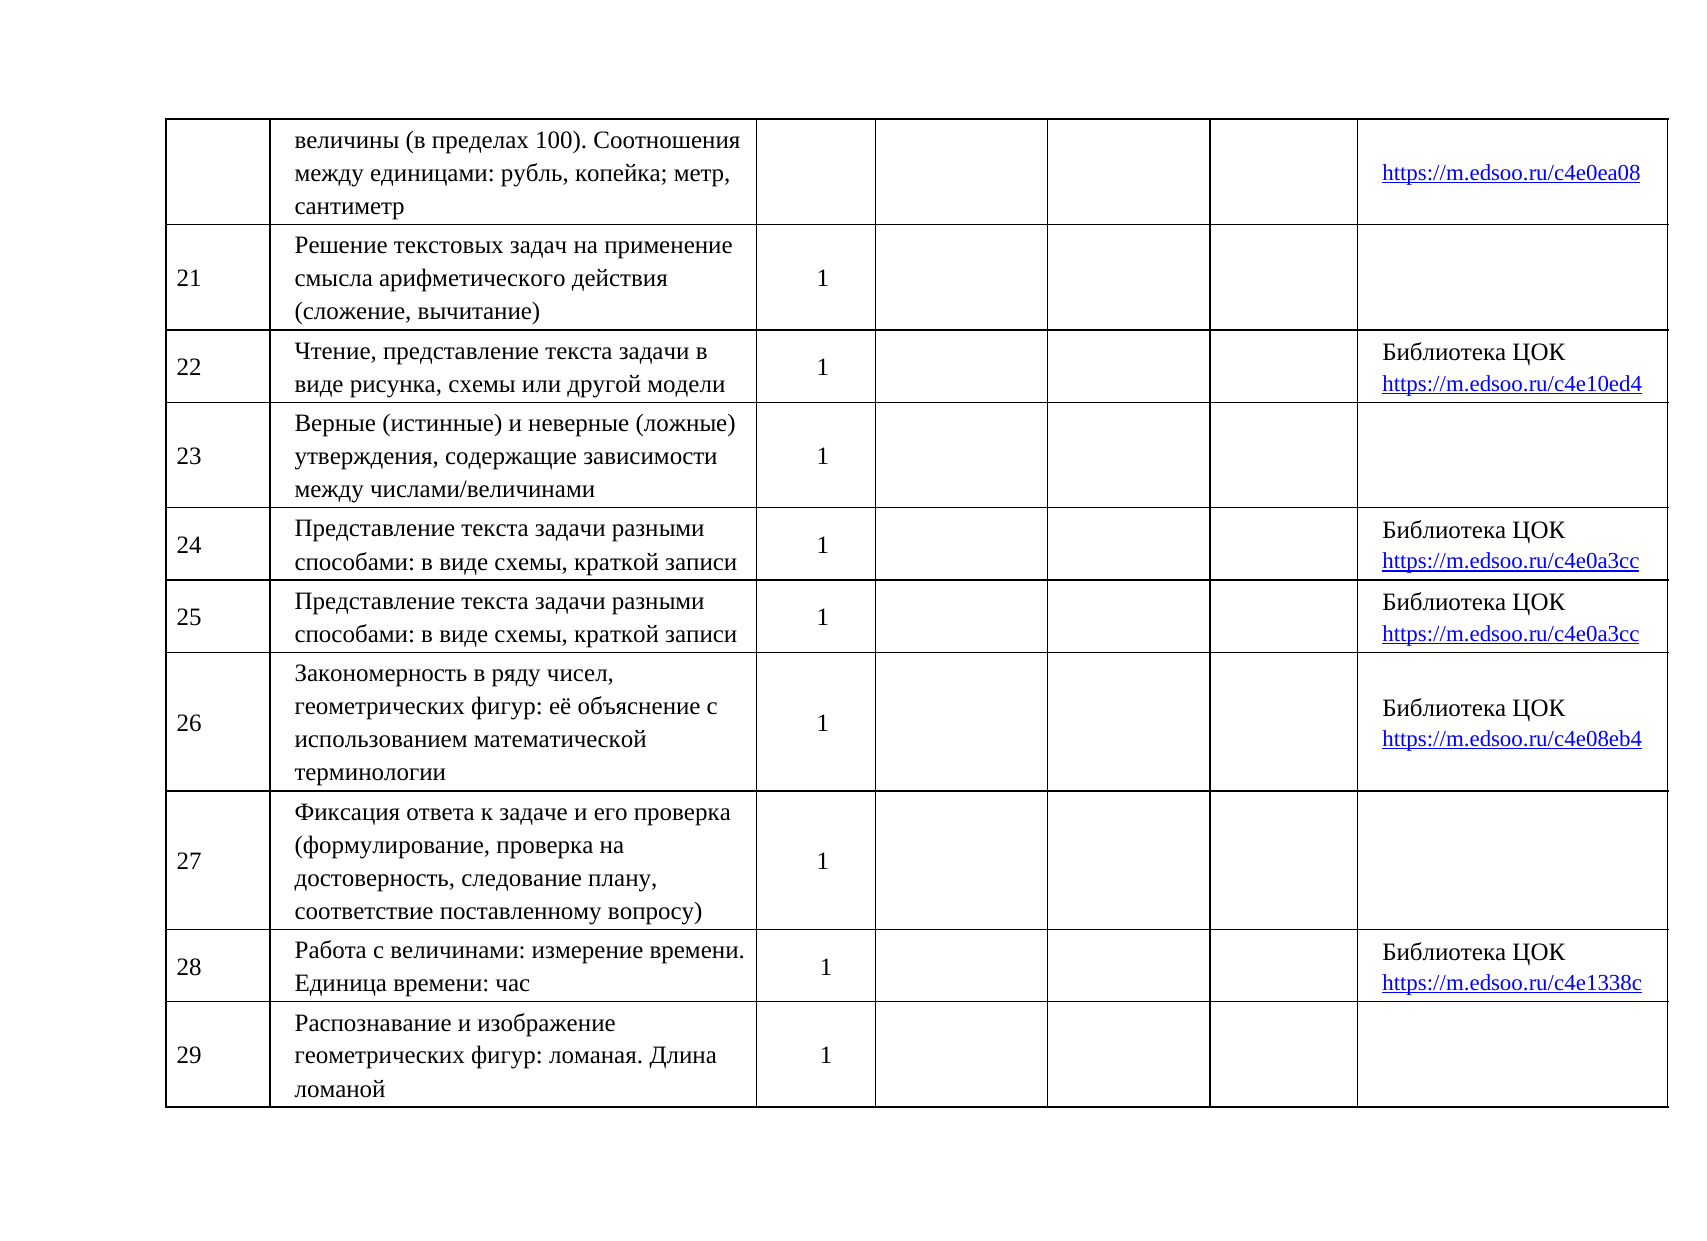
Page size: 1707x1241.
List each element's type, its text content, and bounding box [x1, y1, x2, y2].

table_cell [1048, 508, 1209, 579]
table_cell Закономерность в ряду чисел, геометрических фигур: её объяснение с использованием математической терминологии [271, 653, 756, 790]
table_cell 21 [167, 225, 269, 329]
table_cell [1048, 225, 1209, 329]
table_cell [876, 331, 1047, 401]
table_cell [876, 1002, 1047, 1106]
table_cell [876, 120, 1047, 223]
table_cell [876, 581, 1047, 652]
table_cell 23 [167, 403, 269, 507]
table_cell [1048, 930, 1209, 1001]
table_cell 1 [757, 120, 875, 223]
table_cell [876, 653, 1047, 790]
table_cell 20 [167, 120, 269, 223]
table_cell Библиотека ЦОК https://m.edsoo.ru/c4e08eb4 [1358, 653, 1667, 790]
table_cell 24 [167, 508, 269, 579]
table_cell [1211, 120, 1357, 223]
table_cell [1358, 792, 1667, 928]
table_cell [1048, 120, 1209, 223]
table_cell [1211, 225, 1357, 329]
table_cell [1211, 403, 1357, 507]
table_cell 1 [757, 792, 875, 928]
table_cell [1048, 653, 1209, 790]
table_cell 27 [167, 792, 269, 928]
table_cell [1048, 792, 1209, 928]
table_cell 1 [757, 508, 875, 579]
table_cell [1358, 403, 1667, 507]
table_cell 1 [757, 225, 875, 329]
table_cell Решение текстовых задач на применение смысла арифметического действия (сложение, вычитание) [271, 225, 756, 329]
table_cell [1358, 225, 1667, 329]
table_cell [1358, 120, 1667, 223]
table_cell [271, 120, 756, 223]
table_cell [1211, 930, 1357, 1001]
table_cell 28 [167, 930, 269, 1001]
table_cell [1211, 792, 1357, 928]
table_cell Библиотека ЦОК https://m.edsoo.ru/c4e10ed4 [1358, 331, 1667, 401]
table_cell [876, 225, 1047, 329]
table_cell [1048, 331, 1209, 401]
table_cell 1 [757, 1002, 875, 1106]
table_cell 1 [757, 331, 875, 401]
table_cell 1 [757, 581, 875, 652]
table_cell [1211, 508, 1357, 579]
table_cell Фиксация ответа к задаче и его проверка (формулирование, проверка на достоверность, следование плану, соответствие поставленному вопросу) [271, 792, 756, 928]
table_cell [1048, 403, 1209, 507]
table_cell 1 [757, 930, 875, 1001]
table_cell [1211, 653, 1357, 790]
table_cell [1048, 1002, 1209, 1106]
table_cell [1048, 581, 1209, 652]
table_cell Чтение, представление текста задачи в виде рисунка, схемы или другой модели [271, 331, 756, 401]
table_cell 26 [167, 653, 269, 790]
table_cell Представление текста задачи разными способами: в виде схемы, краткой записи [271, 581, 756, 652]
table_cell 29 [167, 1002, 269, 1106]
table_cell 25 [167, 581, 269, 652]
table_cell [876, 403, 1047, 507]
table_cell Верные (истинные) и неверные (ложные) утверждения, содержащие зависимости между числами/величинами [271, 403, 756, 507]
table_cell 22 [167, 331, 269, 401]
table_cell Представление текста задачи разными способами: в виде схемы, краткой записи [271, 508, 756, 579]
table_cell [876, 930, 1047, 1001]
table_cell Библиотека ЦОК https://m.edsoo.ru/c4e1338c [1358, 930, 1667, 1001]
table_cell Библиотека ЦОК https://m.edsoo.ru/c4e0a3cc [1358, 581, 1667, 652]
table_cell Библиотека ЦОК https://m.edsoo.ru/c4e0a3cc [1358, 508, 1667, 579]
table_cell 1 [757, 653, 875, 790]
table_cell [1211, 1002, 1357, 1106]
table_cell [1211, 581, 1357, 652]
table_cell [876, 508, 1047, 579]
table_cell [876, 792, 1047, 928]
table_cell Распознавание и изображение геометрических фигур: ломаная. Длина ломаной [271, 1002, 756, 1106]
table_cell Работа с величинами: измерение времени. Единица времени: час [271, 930, 756, 1001]
table_cell 1 [757, 403, 875, 507]
table_cell [1211, 331, 1357, 401]
table_cell [1358, 1002, 1667, 1106]
